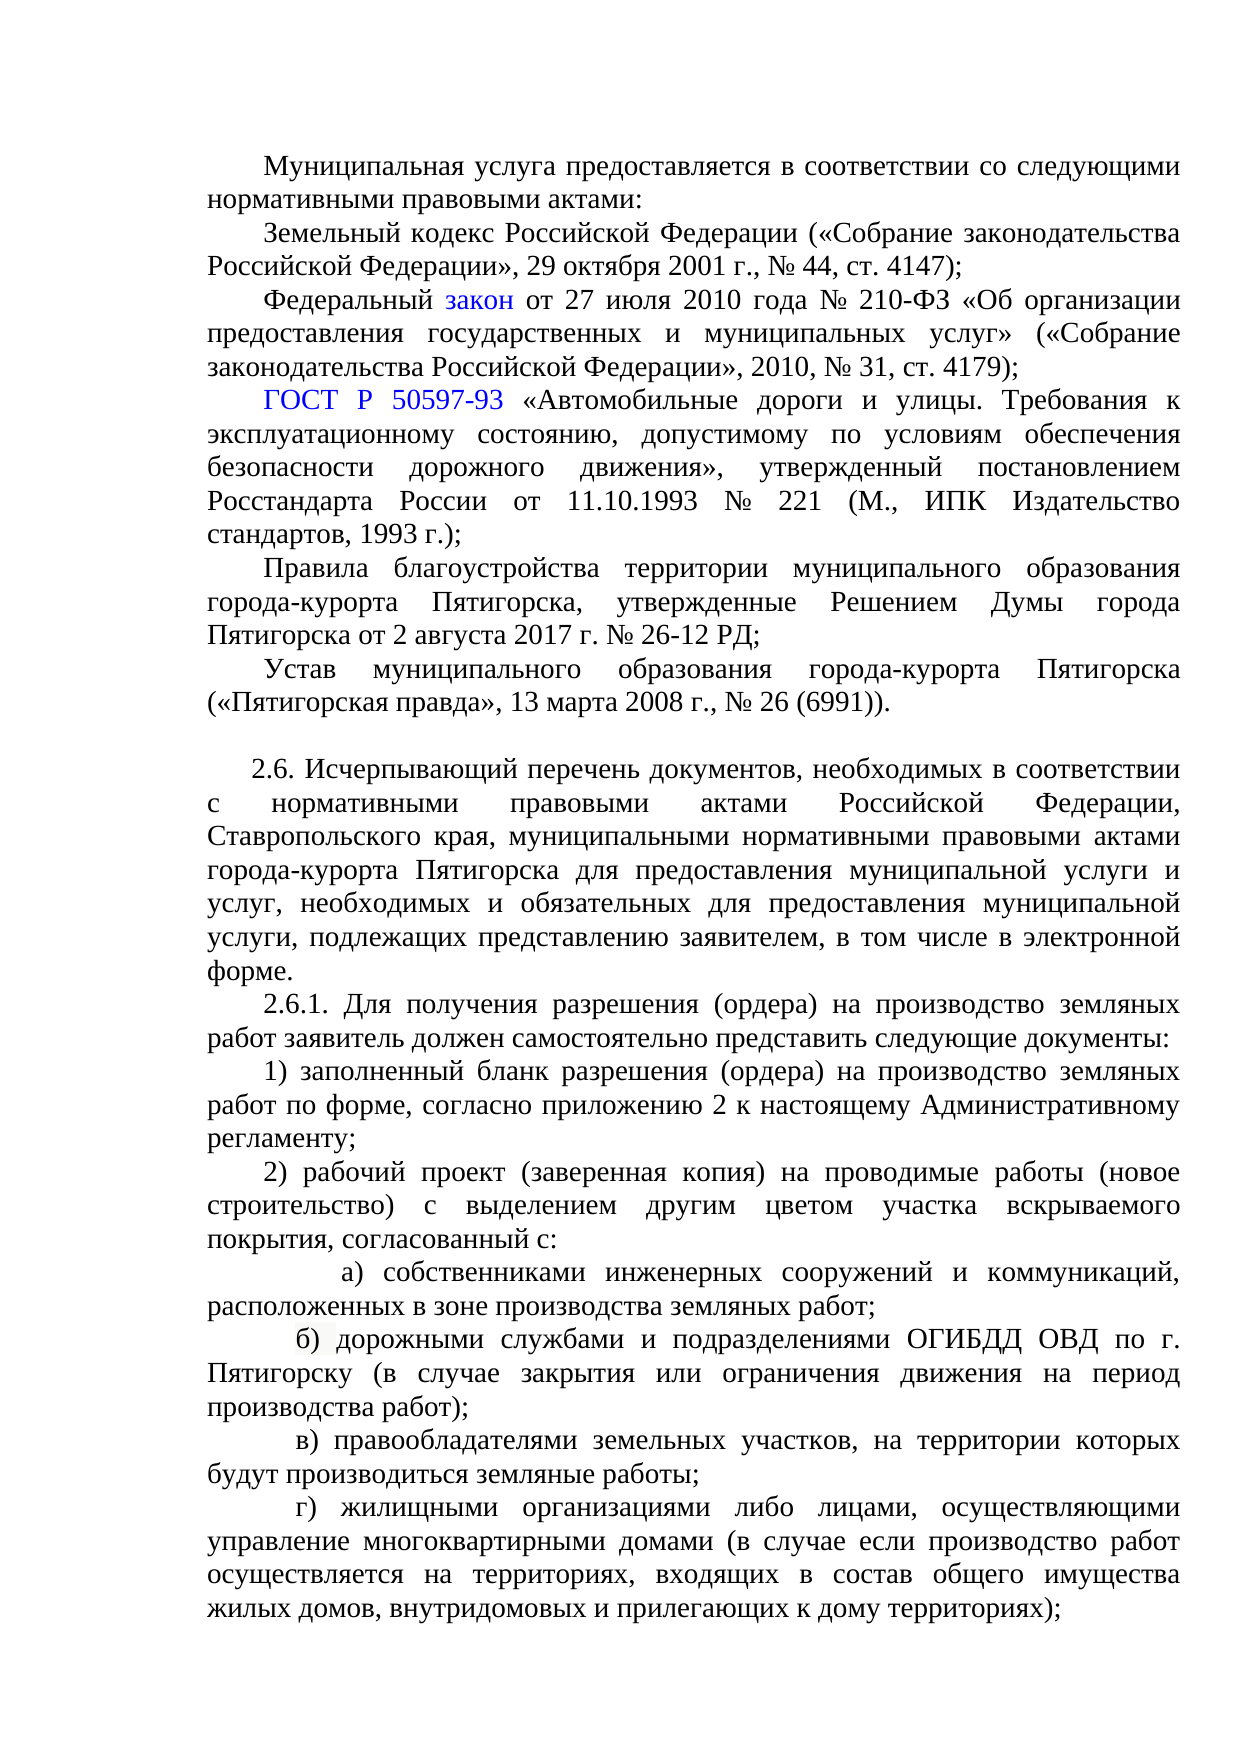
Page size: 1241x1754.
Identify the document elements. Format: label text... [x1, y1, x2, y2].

text Муниципальная услуга предоставляется в соответствии со следующими нормативными правовыми актами: [207, 148, 1181, 215]
text б) дорожными службами и подразделениями ОГИБДД ОВД по г. Пятигорску (в случае закрытия или ограничения движения на период производства работ); [207, 1322, 1181, 1422]
text ГОСТ Р 50597-93 «Автомобильные дороги и улицы. Требования к эксплуатационному состоянию, допустимому по условиям обеспечения безопасности дорожного движения», утвержденный постановлением Росстандарта России от 11.10.1993 № 221 (М., ИПК Издательство стандартов, 1993 г.); [207, 382, 1181, 550]
text 2) рабочий проект (заверенная копия) на проводимые работы (новое строительство) с выделением другим цветом участка вскрываемого покрытия, согласованный с: [207, 1154, 1181, 1254]
text г) жилищными организациями либо лицами, осуществляющими управление многоквартирными домами (в случае если производство работ осуществляется на территориях, входящих в состав общего имущества жилых домов, внутридомовых и прилегающих к дому территориях); [207, 1489, 1181, 1623]
text Земельный кодекс Российской Федерации («Собрание законодательства Российской Федерации», 29 октября 2001 г., № 44, ст. 4147); [207, 215, 1181, 282]
text 1) заполненный бланк разрешения (ордера) на производство земляных работ по форме, согласно приложению 2 к настоящему Административному регламенту; [207, 1053, 1181, 1154]
text 2.6.1. Для получения разрешения (ордера) на производство земляных работ заявитель должен самостоятельно представить следующие документы: [207, 986, 1181, 1053]
text Устав муниципального образования города-курорта Пятигорска («Пятигорская правда», 13 марта 2008 г., № 26 (6991)). [207, 651, 1181, 718]
text в) правообладателями земельных участков, на территории которых будут производиться земляные работы; [207, 1422, 1181, 1489]
text Федеральный закон от 27 июля 2010 года № 210-ФЗ «Об организации предоставления государственных и муниципальных услуг» («Собрание законодательства Российской Федерации», 2010, № 31, ст. 4179); [207, 282, 1181, 382]
text 2.6. Исчерпывающий перечень документов, необходимых в соответствии с нормативными правовыми актами Российской Федерации, Ставропольского края, муниципальными нормативными правовыми актами города-курорта Пятигорска для предоставления муниципальной услуги и услуг, необходимых и обязательных для предоставления муниципальной услуги, подлежащих представлению заявителем, в том числе в электронной форме. [207, 751, 1181, 986]
text Правила благоустройства территории муниципального образования города-курорта Пятигорска, утвержденные Решением Думы города Пятигорска от 2 августа 2017 г. № 26-12 РД; [207, 550, 1181, 651]
text а) собственниками инженерных сооружений и коммуникаций, расположенных в зоне производства земляных работ; [207, 1254, 1181, 1322]
